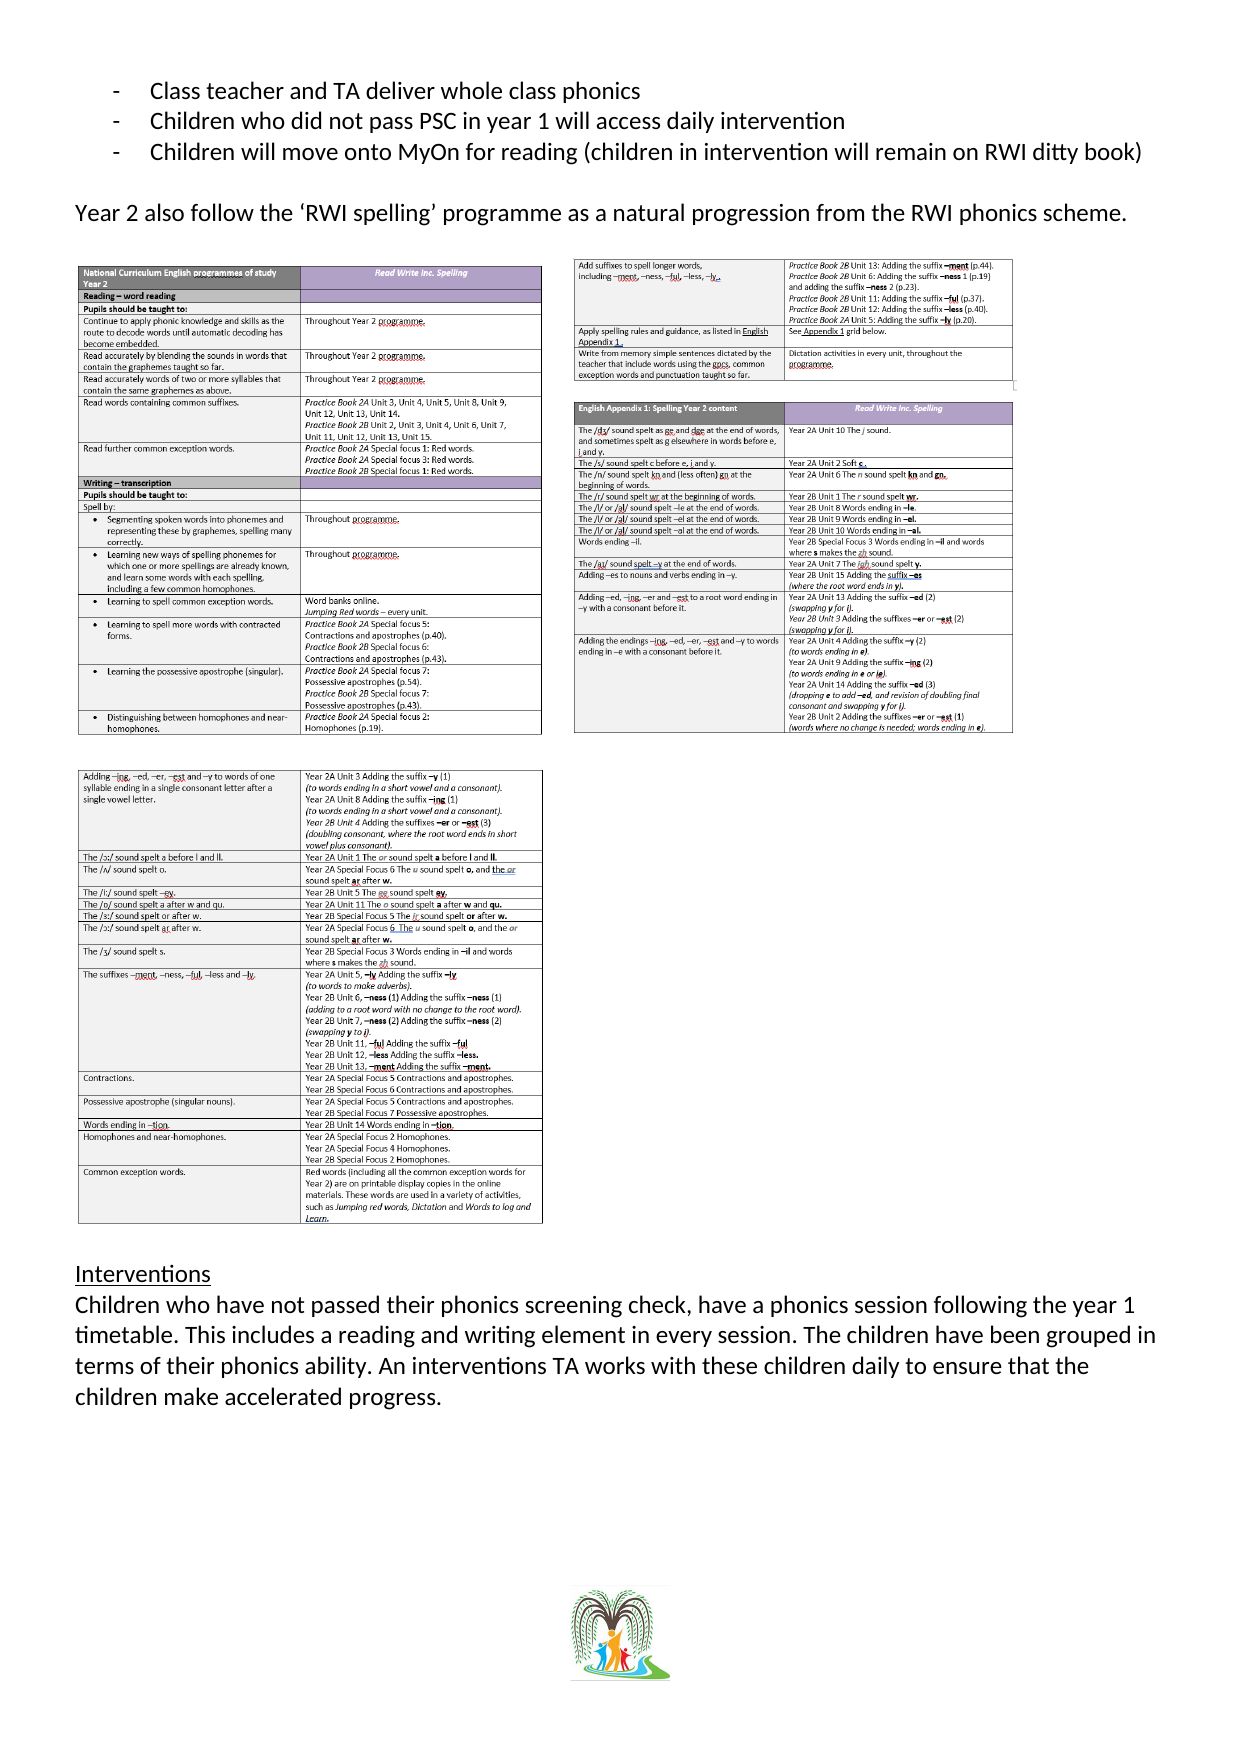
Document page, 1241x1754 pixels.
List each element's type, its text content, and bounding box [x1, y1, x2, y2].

text Year 2 also follow the ‘RWI spelling’ programme as a natural progression from the RWI phonics scheme. [75, 197, 1165, 228]
text Interventions [75, 1259, 1165, 1289]
list Children will move onto MyOn for reading (children in intervention will remain on RWI ditty book) [112, 136, 1165, 167]
text Children who have not passed their phonics screening check, have a phonics session following the year 1 timetable. This includes a reading and writing element in every session. The children have been grouped in terms of their phonics ability. An interventions TA works with these children daily to ensure that the children make accelerated progress. [75, 1289, 1165, 1411]
picture [75, 765, 547, 1229]
picture [75, 264, 545, 736]
picture [570, 1585, 671, 1681]
list Children who did not pass PSC in year 1 will access daily intervention [112, 106, 1165, 136]
picture [573, 258, 1017, 736]
list Class teacher and TA deliver whole class phonics [112, 75, 1165, 106]
